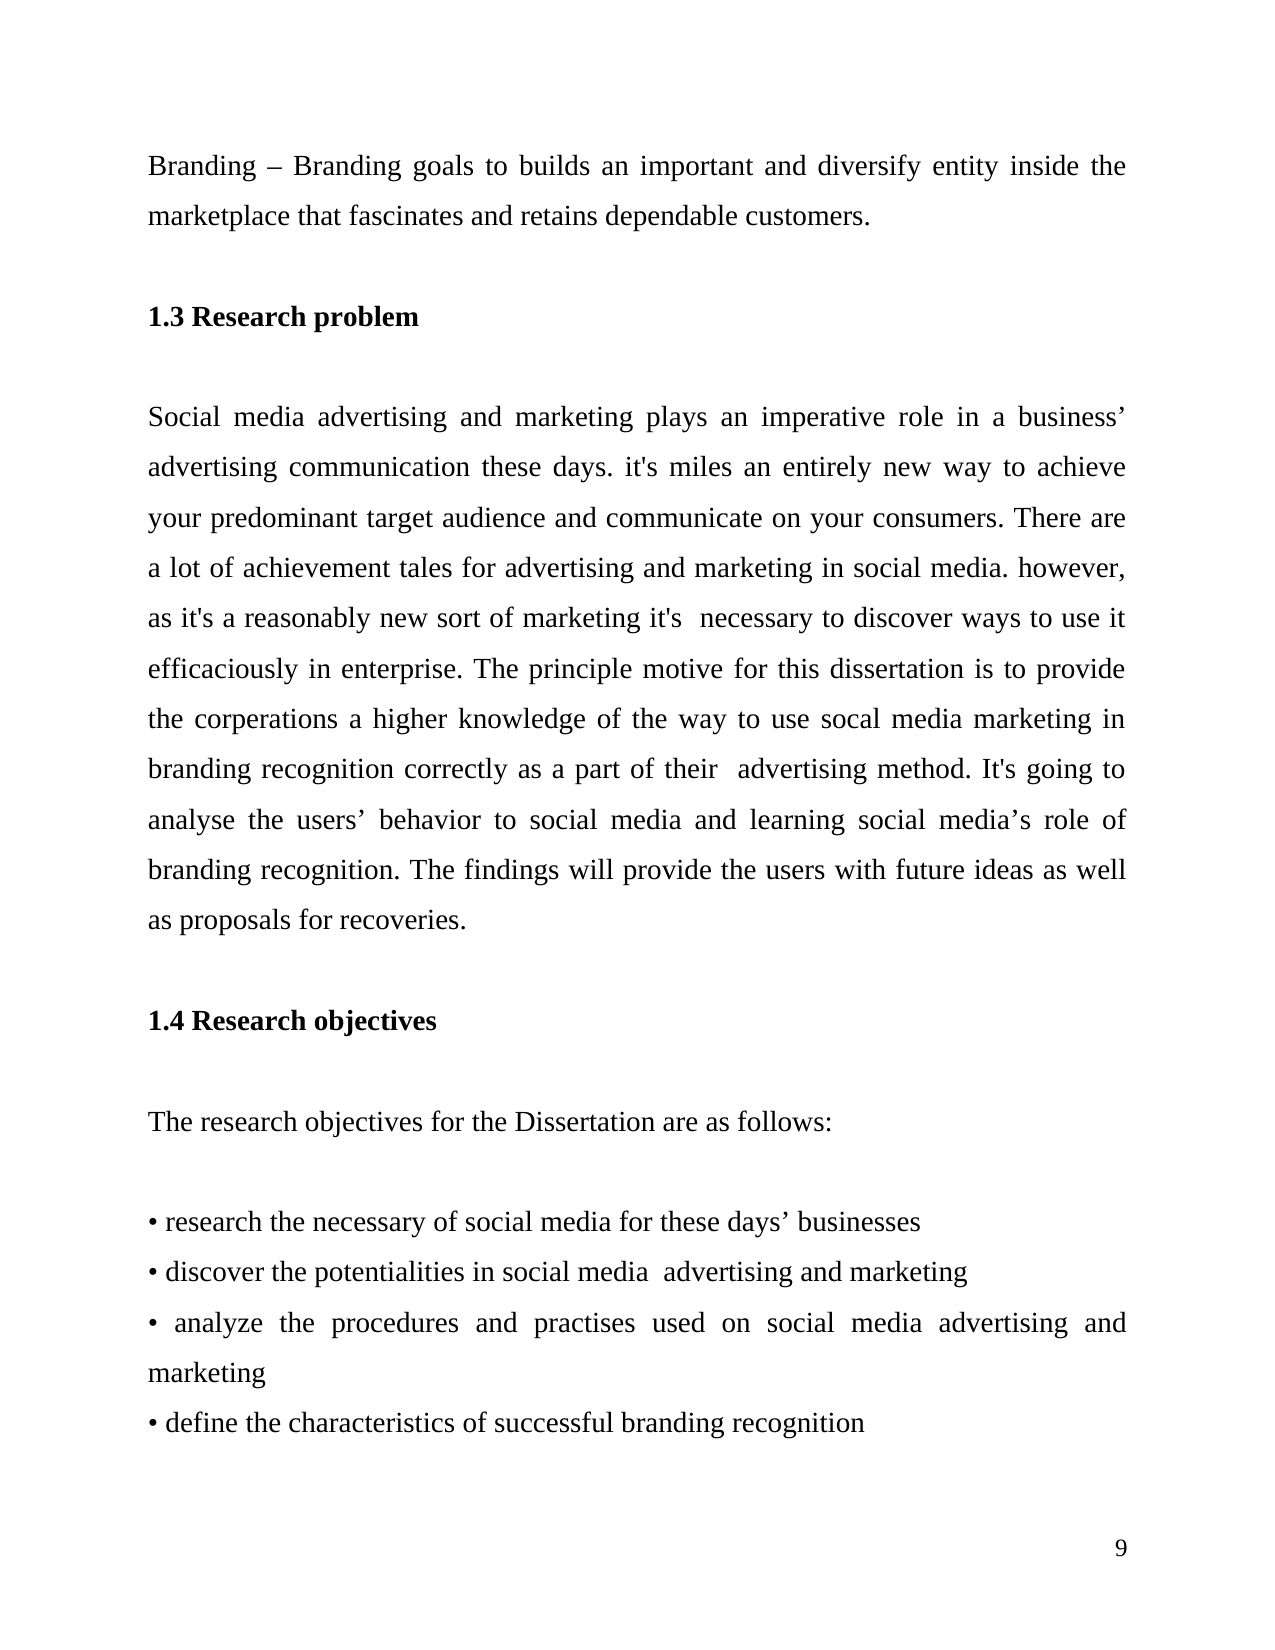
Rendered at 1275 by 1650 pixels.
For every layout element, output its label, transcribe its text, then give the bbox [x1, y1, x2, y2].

text • research the necessary of social media for these days’ businesses [148, 1204, 1127, 1238]
text Social media advertising and marketing plays an imperative role in a business’ advertising communication these days. it's miles an entirely new way to achieve your predominant target audience and communicate on your consumers. There are a lot of achievement tales for advertising and marketing in social media. however, as it's a reasonably new sort of marketing it's necessary to discover ways to use it efficaciously in enterprise. The principle motive for this dissertation is to provide the corperations a higher knowledge of the way to use socal media marketing in branding recognition correctly as a part of their advertising method. It's going to analyse the users’ behavior to social media and learning social media’s role of branding recognition. The findings will provide the users with future ideas as well as proposals for recoveries. [148, 399, 1127, 936]
text • define the characteristics of successful branding recognition [148, 1406, 1127, 1439]
text • analyze the procedures and practises used on social media advertising and marketing [148, 1305, 1127, 1389]
text 1.3 Research problem [148, 299, 1127, 332]
text 1.4 Research objectives [148, 1003, 1127, 1037]
text The research objectives for the Dissertation are as follows: [148, 1104, 1127, 1137]
text Branding – Branding goals to builds an important and diversify entity inside the marketplace that fascinates and retains dependable customers. [148, 148, 1127, 232]
text • discover the potentialities in social media advertising and marketing [148, 1254, 1127, 1288]
